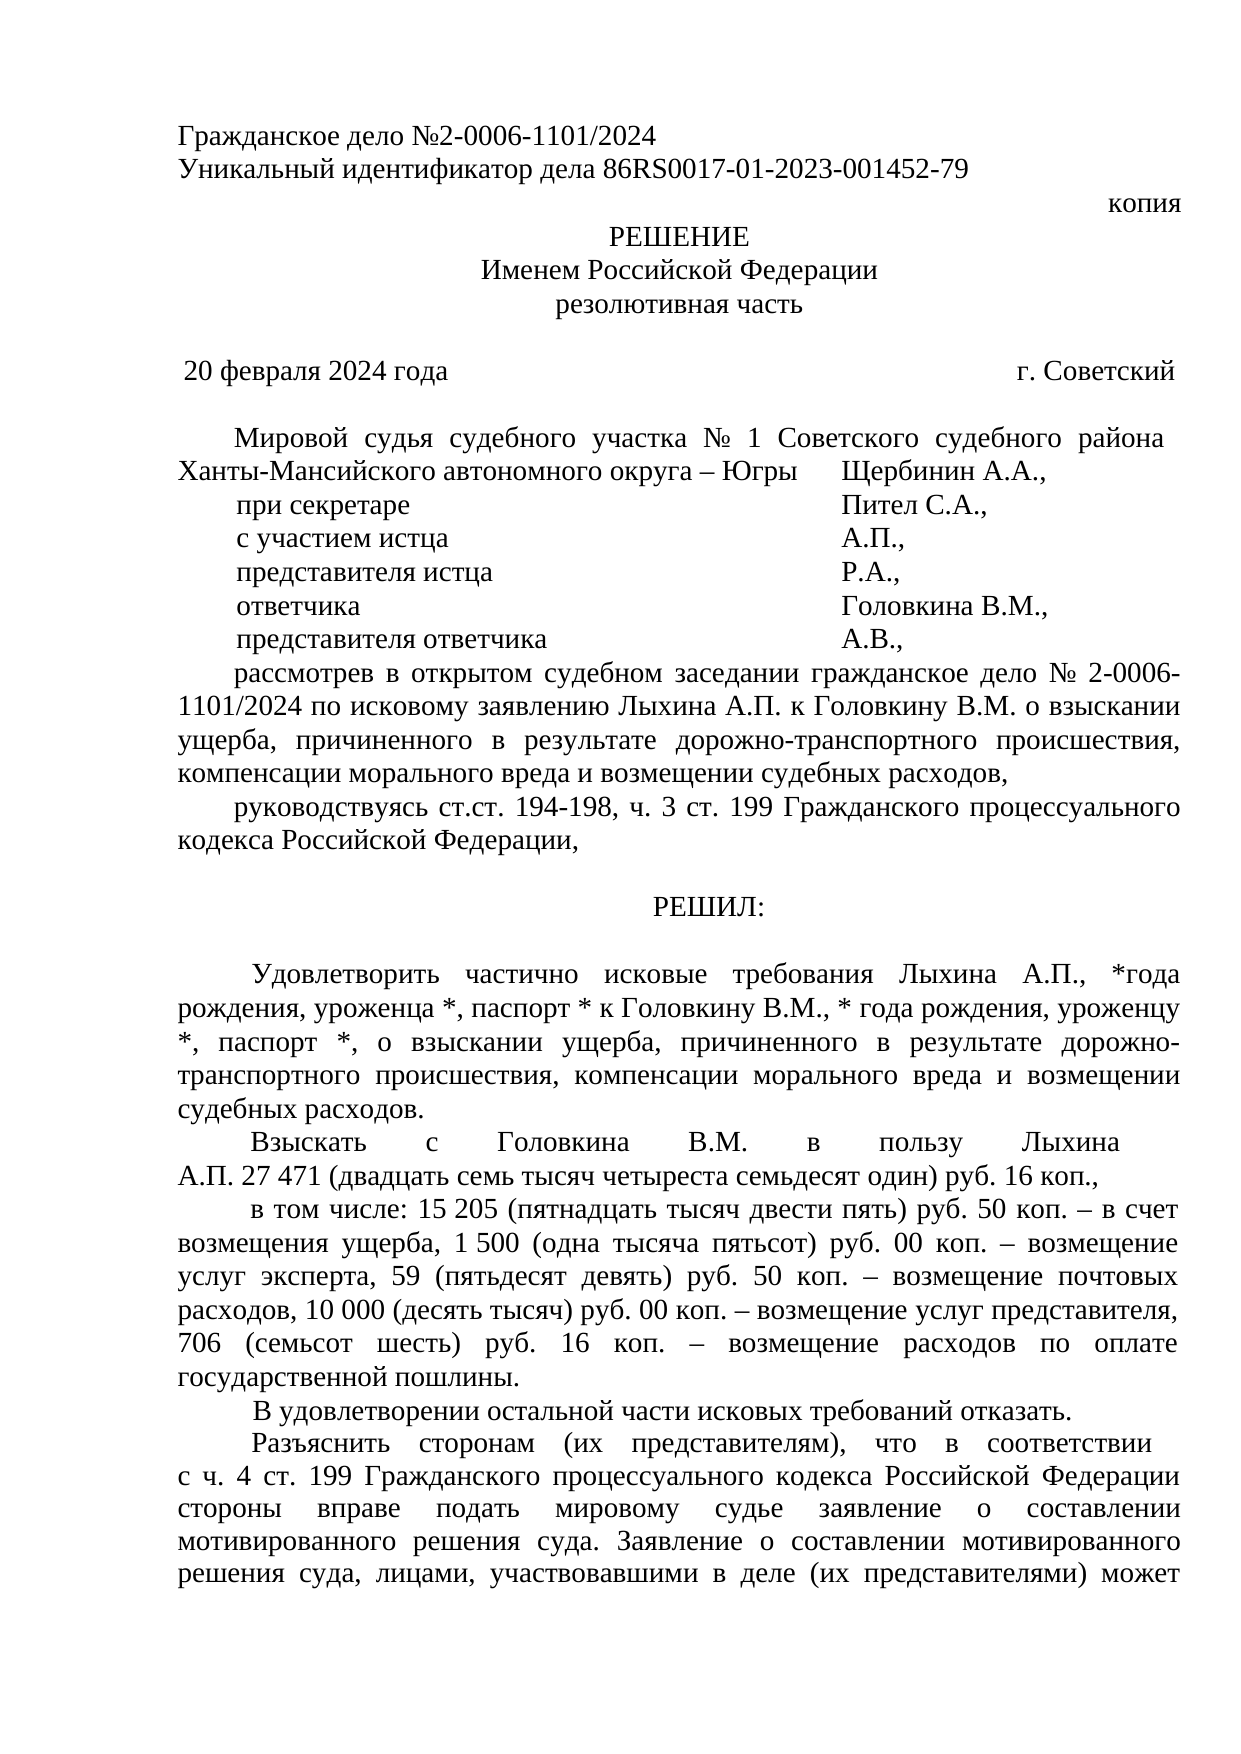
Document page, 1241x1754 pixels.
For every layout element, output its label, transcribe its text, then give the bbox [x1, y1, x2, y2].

text представителя ответчика А.В., [177, 621, 1181, 655]
text РЕШИЛ: [177, 889, 1181, 923]
text копия [177, 185, 1181, 219]
text с участием истца А.П., [177, 521, 1181, 554]
text Именем Российской Федерации [177, 252, 1181, 286]
text представителя истца Р.А., [177, 554, 1181, 588]
text руководствуясь ст.ст. 194-198, ч. 3 ст. 199 Гражданского процессуального кодекса Российской Федерации, [177, 789, 1181, 856]
text Мировой судья судебного участка № 1 Советского судебного района Ханты-Мансийского автономного округа – Югры Щербинин А.А., [177, 420, 1181, 487]
text Взыскать с Головкина В.М. в пользу Лыхина А.П. 27 471 (двадцать семь тысяч четыреста семьдесят один) руб. 16 коп., [177, 1124, 1179, 1191]
text РЕШЕНИЕ [177, 219, 1181, 252]
text ответчика Головкина В.М., [177, 588, 1181, 621]
text Гражданское дело №2-0006-1101/2024 [177, 118, 1181, 152]
text В удовлетворении остальной части исковых требований отказать. [177, 1393, 1181, 1426]
text в том числе: 15 205 (пятнадцать тысяч двести пять) руб. 50 коп. – в счет возмещения ущерба, 1 500 (одна тысяча пятьсот) руб. 00 коп. – возмещение услуг эксперта, 59 (пятьдесят девять) руб. 50 коп. – возмещение почтовых расходов, 10 000 (десять тысяч) руб. 00 коп. – возмещение услуг представителя, 706 (семьсот шесть) руб. 16 коп. – возмещение расходов по оплате государственной пошлины. [177, 1191, 1179, 1393]
text 20 февраля 2024 года г. Советский [177, 353, 1181, 386]
text Удовлетворить частично исковые требования Лыхина А.П., *года рождения, уроженца *, паспорт * к Головкину В.М., * года рождения, уроженцу *, паспорт *, о взыскании ущерба, причиненного в результате дорожно-транспортного происшествия, компенсации морального вреда и возмещении судебных расходов. [177, 957, 1181, 1124]
text резолютивная часть [177, 286, 1181, 319]
text рассмотрев в открытом судебном заседании гражданское дело № 2-0006-1101/2024 по исковому заявлению Лыхина А.П. к Головкину В.М. о взыскании ущерба, причиненного в результате дорожно-транспортного происшествия, компенсации морального вреда и возмещении судебных расходов, [177, 655, 1181, 789]
text Уникальный идентификатор дела 86RS0017-01-2023-001452-79 [177, 152, 1181, 185]
text при секретаре Пител С.А., [177, 487, 1181, 521]
